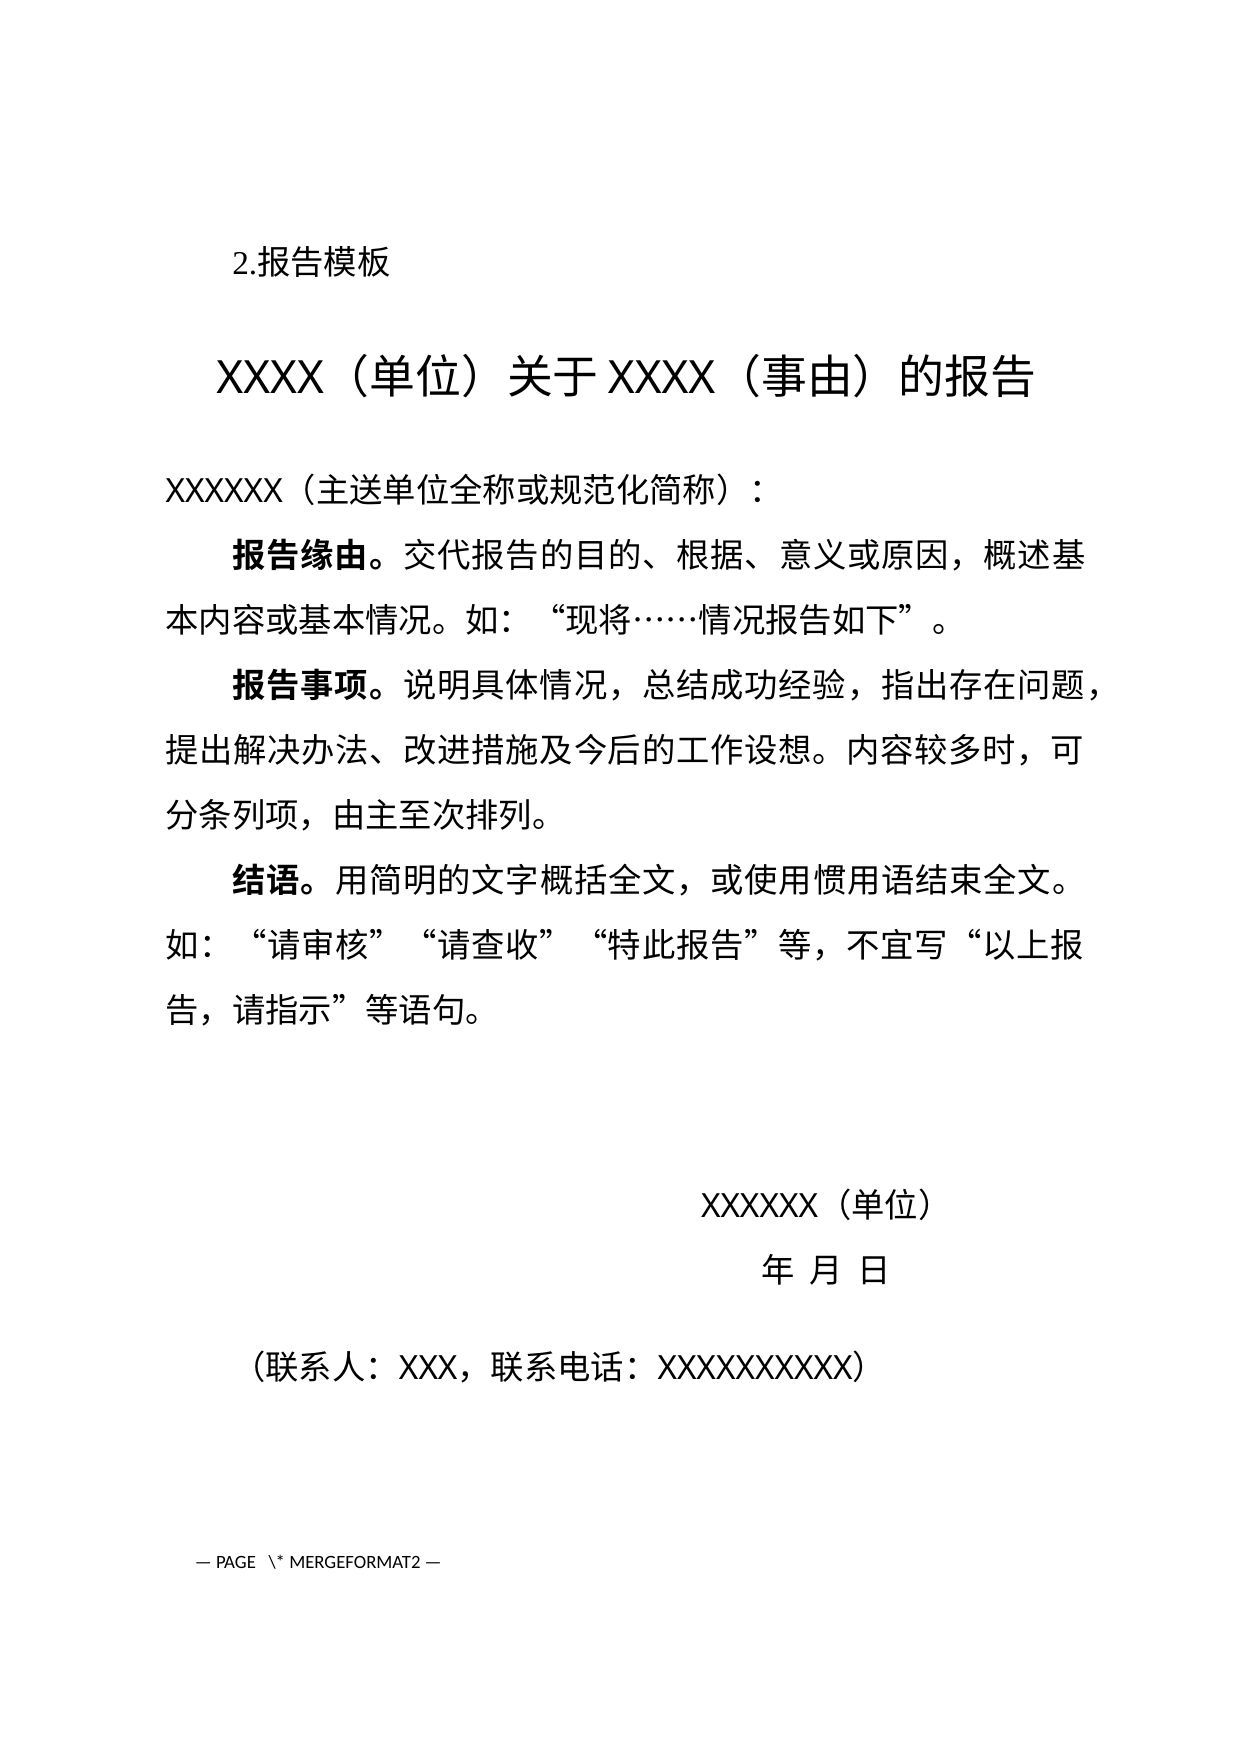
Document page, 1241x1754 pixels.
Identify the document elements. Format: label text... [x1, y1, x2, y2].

text XXXXXX（单位） [165, 1170, 1087, 1235]
text 报告缘由。交代报告的目的、根据、意义或原因，概述基本内容或基本情况。如：“现将……情况报告如下”。 [165, 520, 1087, 650]
text 结语。用简明的文字概括全文，或使用惯用语结束全文。如：“请审核”“请查收”“特此报告”等，不宜写“以上报告，请指示”等语句。 [165, 845, 1087, 1040]
text 报告事项。说明具体情况，总结成功经验，指出存在问题，提出解决办法、改进措施及今后的工作设想。内容较多时，可分条列项，由主至次排列。 [165, 650, 1087, 845]
text 年 月 日 [165, 1235, 1087, 1300]
text XXXXXX（主送单位全称或规范化简称）： [165, 455, 1087, 520]
text XXXX（单位）关于XXXX（事由）的报告 [165, 325, 1087, 423]
text （联系人：XXX，联系电话：XXXXXXXXXX） [165, 1333, 1087, 1398]
text （联系人：XXX，联系电话：XXXXXXXXXX）2.报告模板 [165, 228, 1087, 293]
